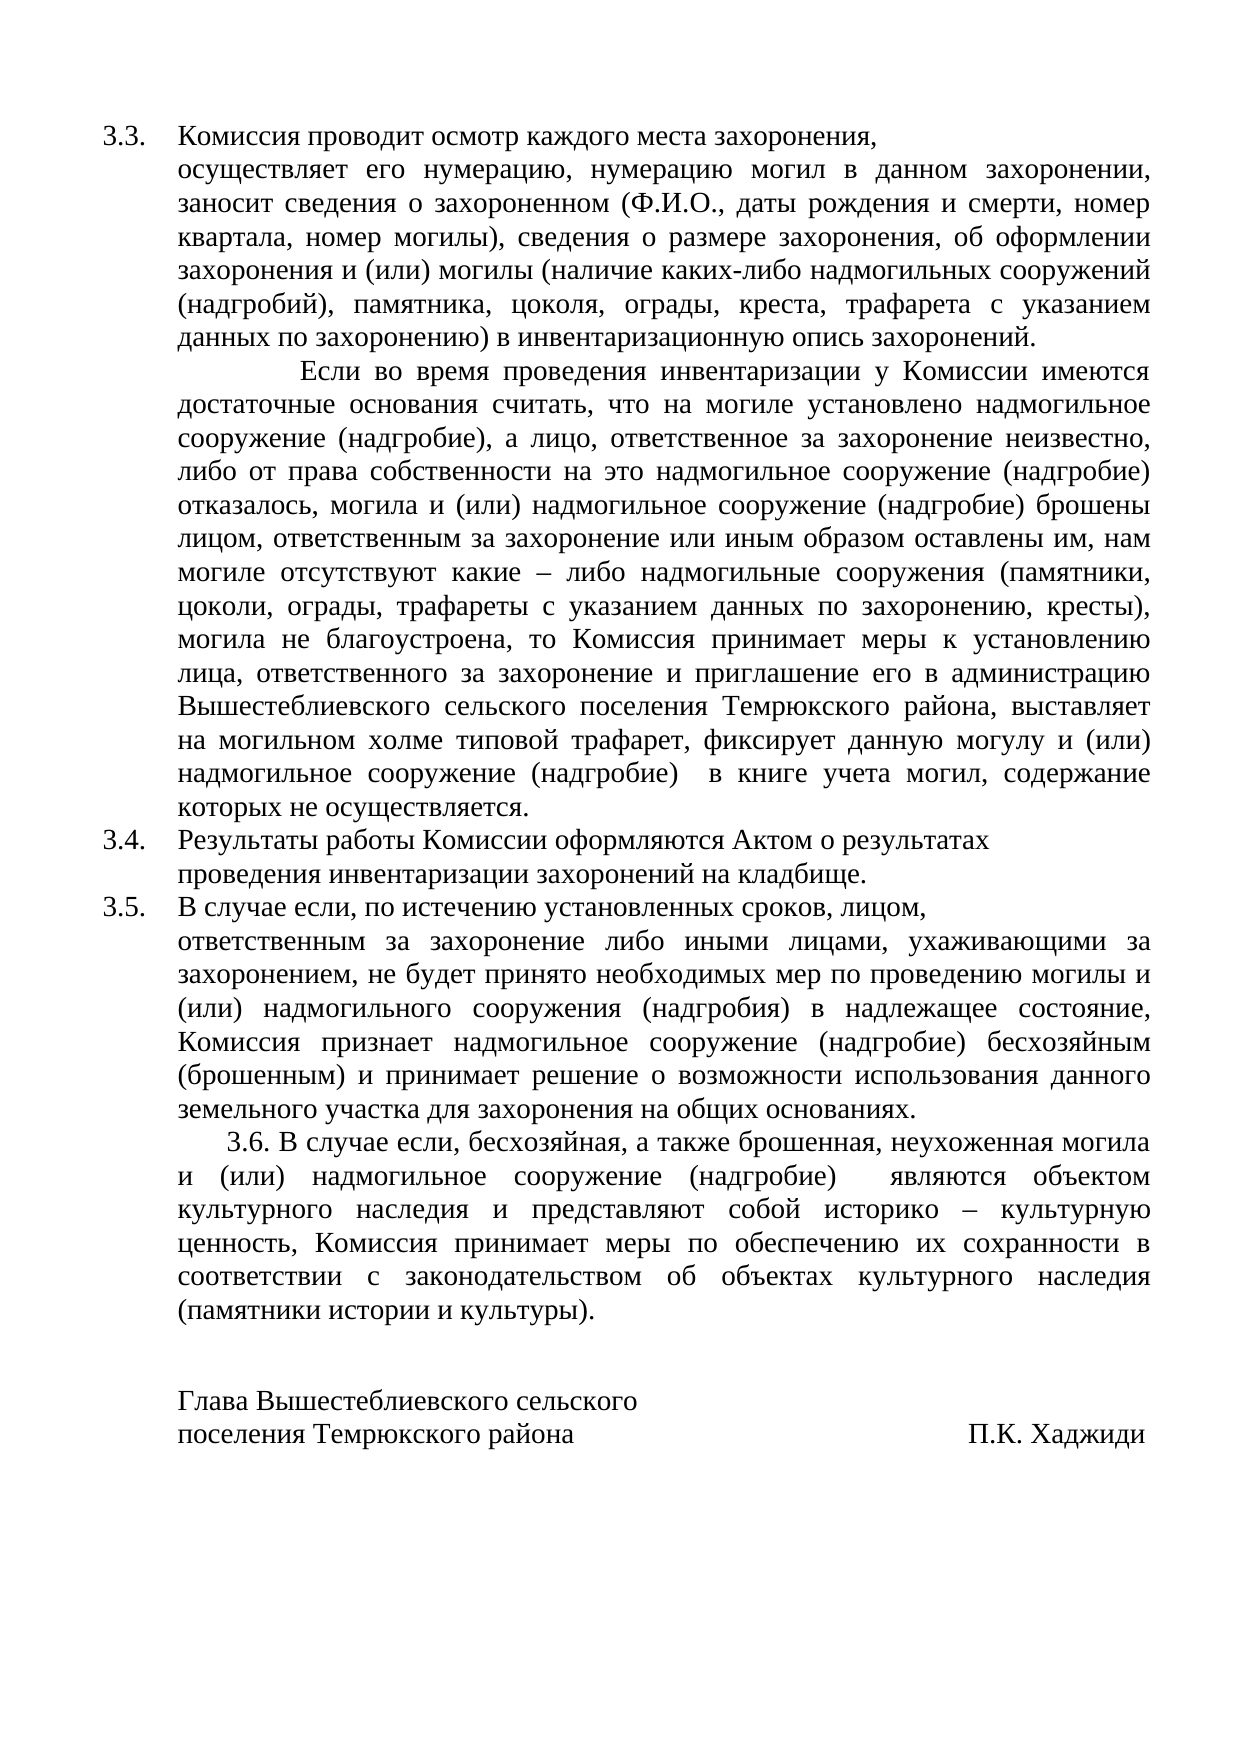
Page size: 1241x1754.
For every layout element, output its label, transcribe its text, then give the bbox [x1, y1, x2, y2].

list Результаты работы Комиссии оформляются Актом о результатах [102, 822, 1152, 856]
text поселения Темрюкского района П.К. Хаджиди [177, 1417, 1152, 1450]
list В случае если, по истечению установленных сроков, лицом, [102, 889, 1152, 923]
text проведения инвентаризации захоронений на кладбище. [177, 856, 1152, 889]
text осуществляет его нумерацию, нумерацию могил в данном захоронении, заносит сведения о захороненном (Ф.И.О., даты рождения и смерти, номер квартала, номер могилы), сведения о размере захоронения, об оформлении захоронения и (или) могилы (наличие каких-либо надмогильных сооружений (надгробий), памятника, цоколя, ограды, креста, трафарета с указанием данных по захоронению) в инвентаризационную опись захоронений. [177, 152, 1152, 353]
text Если во время проведения инвентаризации у Комиссии имеются достаточные основания считать, что на могиле установлено надмогильное сооружение (надгробие), а лицо, ответственное за захоронение неизвестно, либо от права собственности на это надмогильное сооружение (надгробие) отказалось, могила и (или) надмогильное сооружение (надгробие) брошены лицом, ответственным за захоронение или иным образом оставлены им, нам могиле отсутствуют какие – либо надмогильные сооружения (памятники, цоколи, ограды, трафареты с указанием данных по захоронению, кресты), могила не благоустроена, то Комиссия принимает меры к установлению лица, ответственного за захоронение и приглашение его в администрацию Вышестеблиевского сельского поселения Темрюкского района, выставляет на могильном холме типовой трафарет, фиксирует данную могулу и (или) надмогильное сооружение (надгробие) в книге учета могил, содержание которых не осуществляется. [177, 353, 1152, 822]
text Глава Вышестеблиевского сельского [177, 1383, 1152, 1417]
list Комиссия проводит осмотр каждого места захоронения, [102, 118, 1152, 152]
text 3.6. В случае если, бесхозяйная, а также брошенная, неухоженная могила и (или) надмогильное сооружение (надгробие) являются объектом культурного наследия и представляют собой историко – культурную ценность, Комиссия принимает меры по обеспечению их сохранности в соответствии с законодательством об объектах культурного наследия (памятники истории и культуры). [177, 1124, 1152, 1326]
text ответственным за захоронение либо иными лицами, ухаживающими за захоронением, не будет принято необходимых мер по проведению могилы и (или) надмогильного сооружения (надгробия) в надлежащее состояние, Комиссия признает надмогильное сооружение (надгробие) бесхозяйным (брошенным) и принимает решение о возможности использования данного земельного участка для захоронения на общих основаниях. [177, 923, 1152, 1124]
